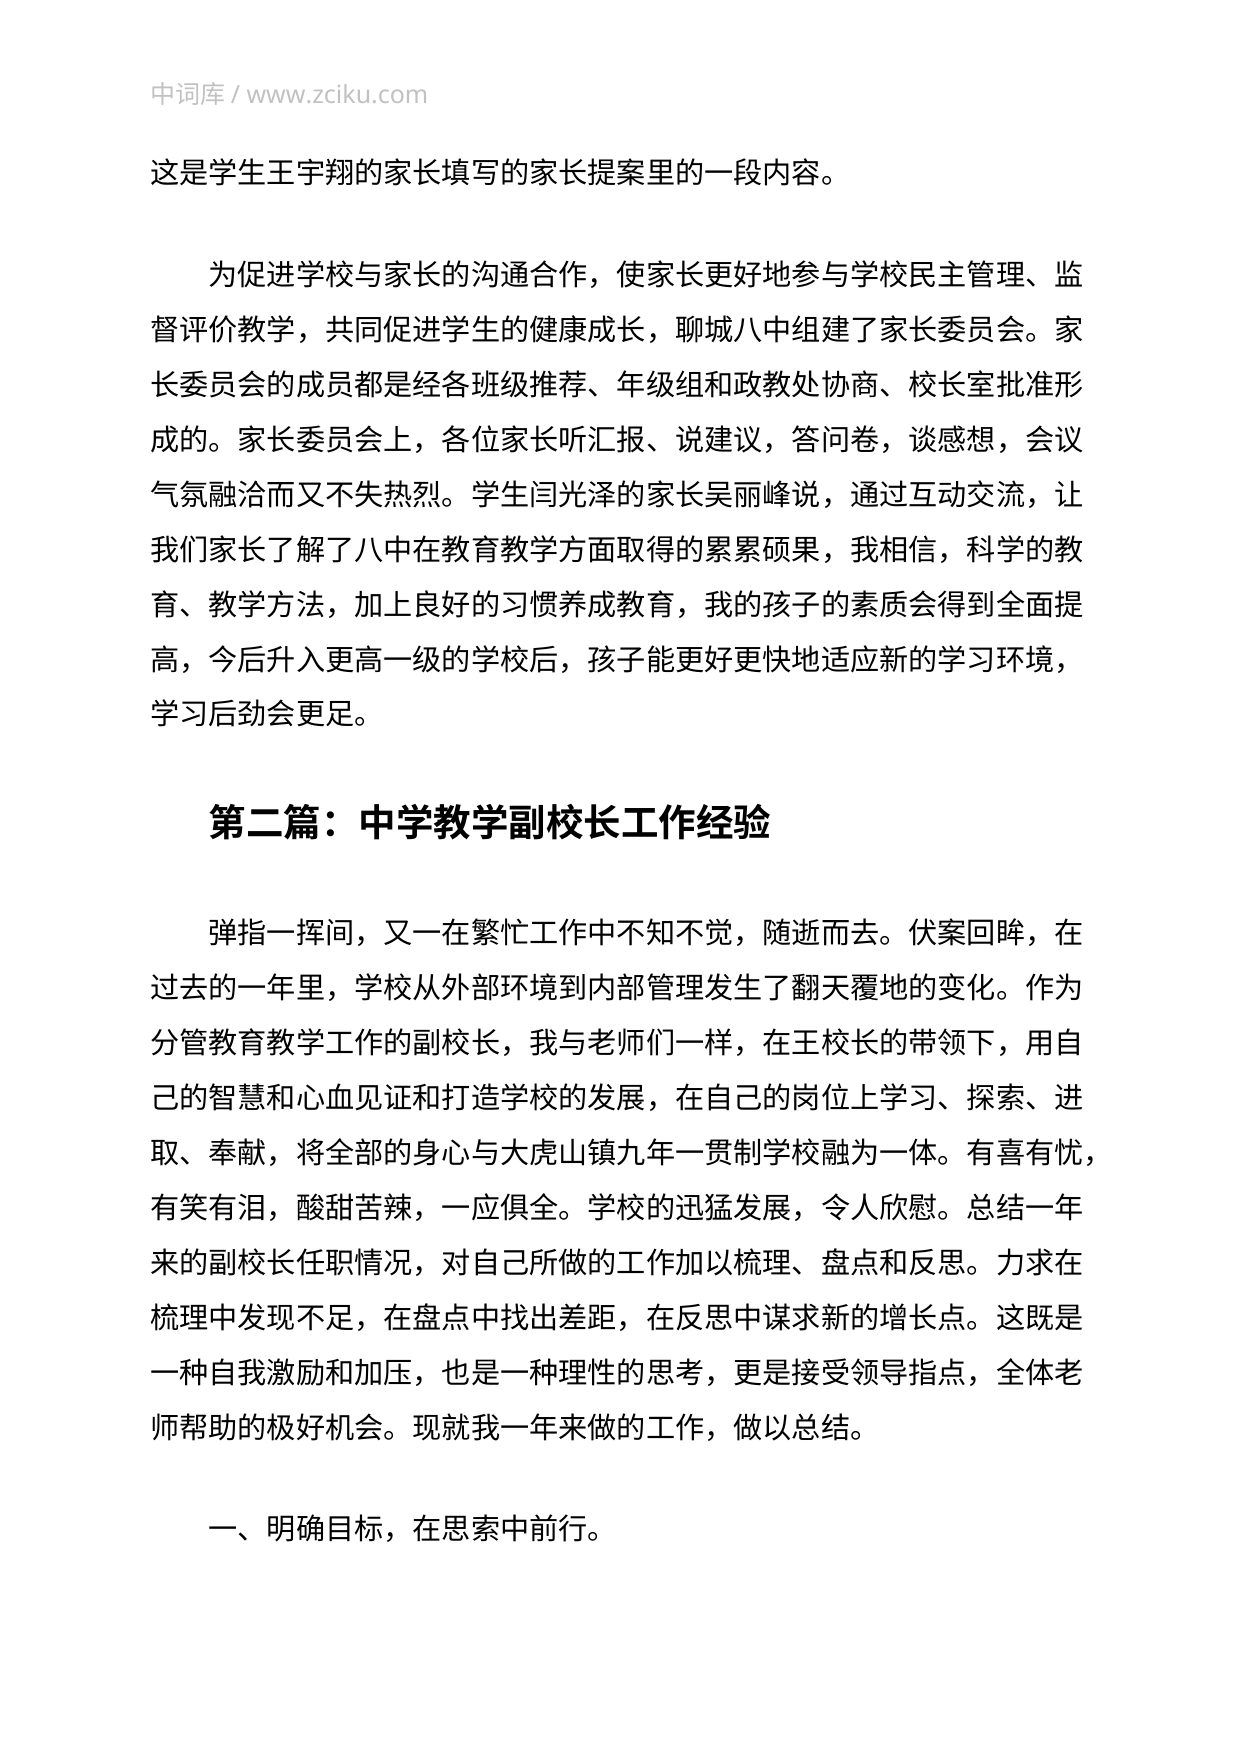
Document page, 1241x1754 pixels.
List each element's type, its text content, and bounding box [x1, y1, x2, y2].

text 第二篇：中学教学副校长工作经验 [150, 793, 1090, 847]
text 一、明确目标，在思索中前行。 [150, 1506, 1090, 1548]
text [150, 150, 1090, 192]
text 为促进学校与家长的沟通合作，使家长更好地参与学校民主管理、监督评价教学，共同促进学生的健康成长，聊城八中组建了家长委员会。家长委员会的成员都是经各班级推荐、年级组和政教处协商、校长室批准形成的。家长委员会上，各位家长听汇报、说建议，答问卷，谈感想，会议气氛融洽而又不失热烈。学生闫光泽的家长吴丽峰说，通过互动交流，让我们家长了解了八中在教育教学方面取得的累累硕果，我相信，科学的教育、教学方法，加上良好的习惯养成教育，我的孩子的素质会得到全面提高，今后升入更高一级的学校后，孩子能更好更快地适应新的学习环境，学习后劲会更足。 [150, 252, 1090, 733]
text 弹指一挥间，又一在繁忙工作中不知不觉，随逝而去。伏案回眸，在过去的一年里，学校从外部环境到内部管理发生了翻天覆地的变化。作为分管教育教学工作的副校长，我与老师们一样，在王校长的带领下，用自己的智慧和心血见证和打造学校的发展，在自己的岗位上学习、探索、进取、奉献，将全部的身心与大虎山镇九年一贯制学校融为一体。有喜有忧，有笑有泪，酸甜苦辣，一应俱全。学校的迅猛发展，令人欣慰。总结一年来的副校长任职情况，对自己所做的工作加以梳理、盘点和反思。力求在梳理中发现不足，在盘点中找出差距，在反思中谋求新的增长点。这既是一种自我激励和加压，也是一种理性的思考，更是接受领导指点，全体老师帮助的极好机会。现就我一年来做的工作，做以总结。 [150, 910, 1090, 1446]
